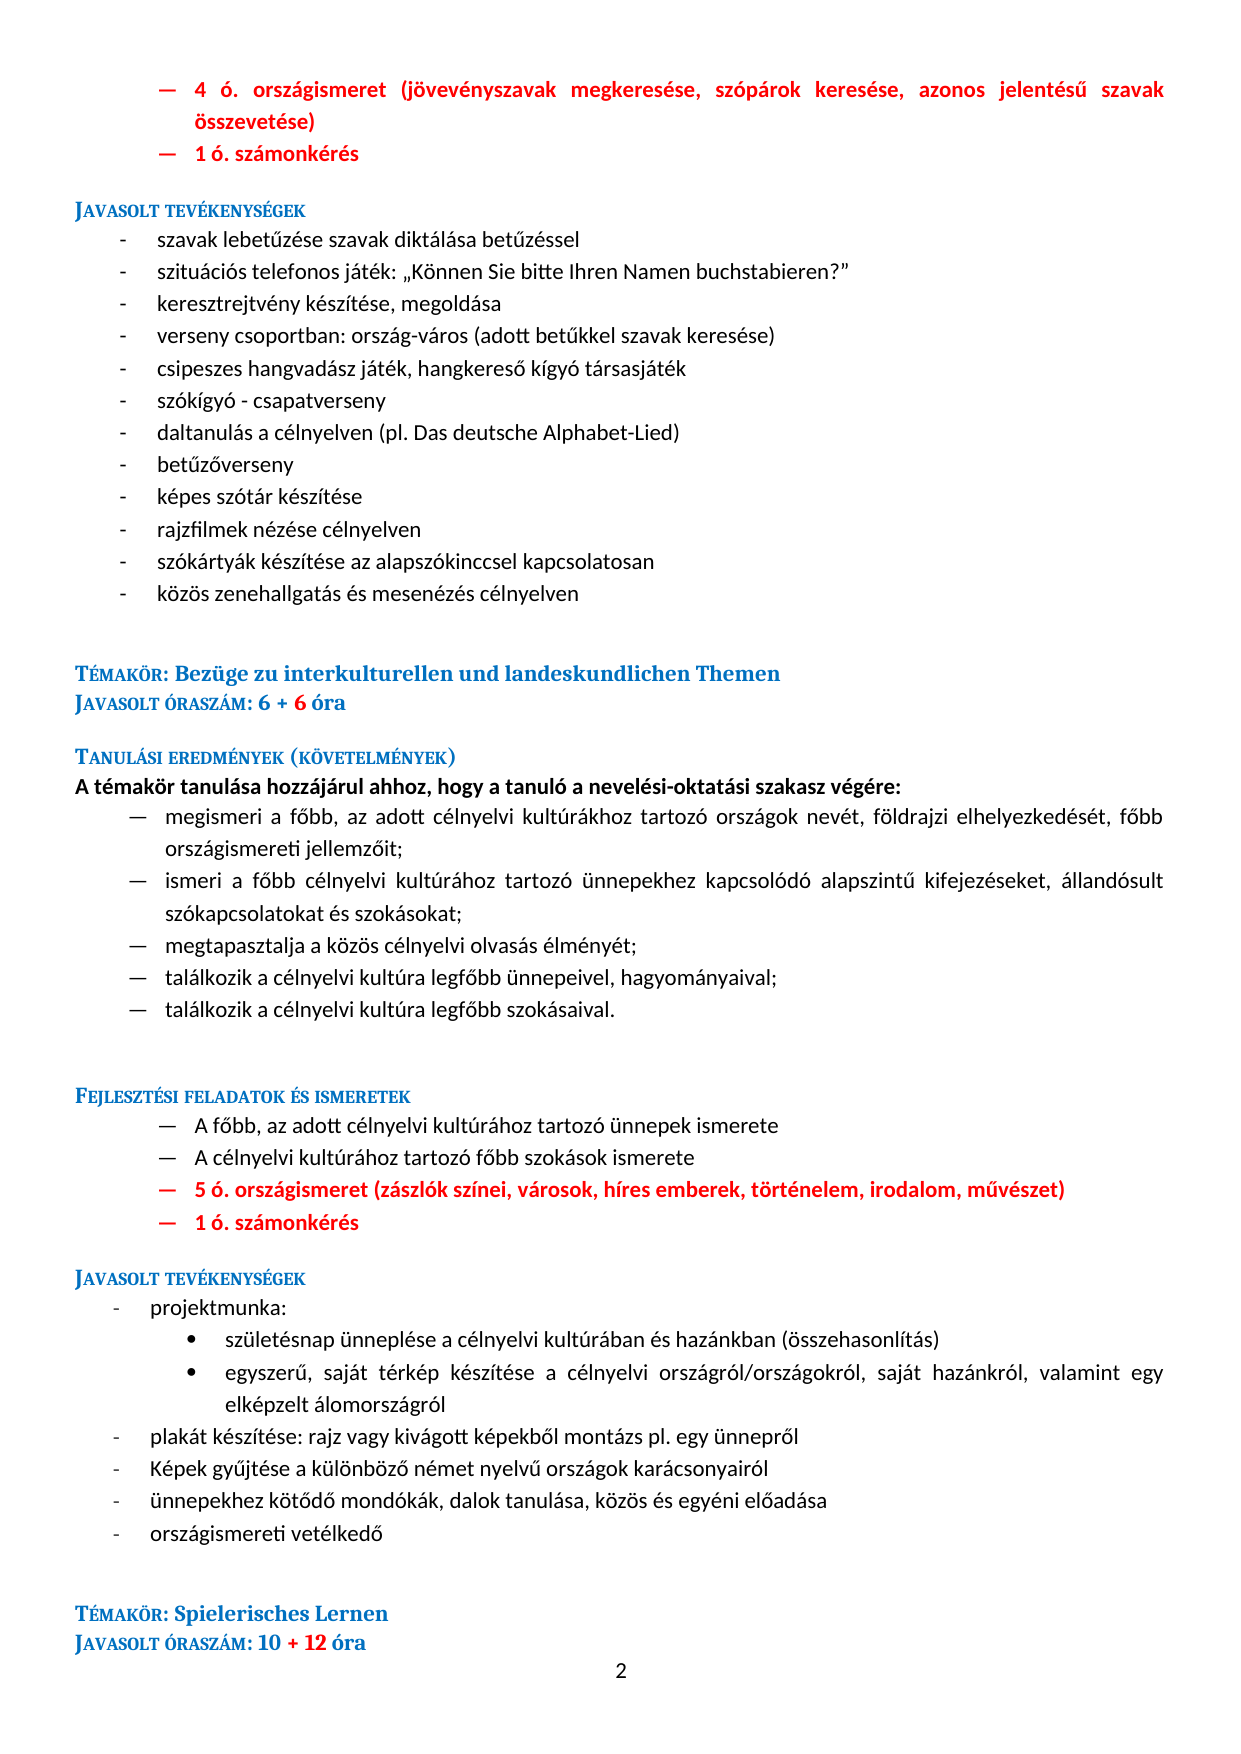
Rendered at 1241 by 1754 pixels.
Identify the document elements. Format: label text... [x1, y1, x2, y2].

list megismeri a főbb, az adott célnyelvi kultúrákhoz tartozó országok nevét, földrajzi elhelyezkedését, főbb országismereti jellemzőit; [127, 802, 1165, 862]
list találkozik a célnyelvi kultúra legfőbb ünnepeivel, hagyományaival; [127, 963, 1165, 991]
list megtapasztalja a közös célnyelvi olvasás élményét; [127, 931, 1165, 959]
list A célnyelvi kultúrához tartozó főbb szokások ismerete [157, 1143, 1165, 1171]
text Javasolt tevékenységek [75, 1265, 1165, 1291]
list szavak lebetűzése szavak diktálása betűzéssel [119, 225, 1165, 253]
text Tanulási eredmények (követelmények) [75, 744, 1165, 770]
list csipeszes hangvadász játék, hangkereső kígyó társasjáték [119, 354, 1165, 382]
list 1 ó. számonkérés [157, 139, 1165, 167]
list ünnepekhez kötődő mondókák, dalok tanulása, közös és egyéni előadása [112, 1487, 1165, 1514]
text Témakör: Spielerisches Lernen [75, 1601, 1165, 1627]
text A témakör tanulása hozzájárul ahhoz, hogy a tanuló a nevelési-oktatási szakasz végére: [75, 772, 1165, 800]
list 4 ó. országismeret (jövevényszavak megkeresése, szópárok keresése, azonos jelentésű szavak összevetése) [157, 75, 1165, 135]
list ismeri a főbb célnyelvi kultúrához tartozó ünnepekhez kapcsolódó alapszintű kifejezéseket, állandósult szókapcsolatokat és szokásokat; [127, 867, 1165, 927]
list betűzőverseny [119, 450, 1165, 478]
list keresztrejtvény készítése, megoldása [119, 289, 1165, 317]
list 1 ó. számonkérés [157, 1208, 1165, 1236]
list 5 ó. országismeret (zászlók színei, városok, híres emberek, történelem, irodalom, művészet) [157, 1176, 1165, 1204]
list verseny csoportban: ország-város (adott betűkkel szavak keresése) [119, 322, 1165, 349]
text Témakör: Bezüge zu interkulturellen und landeskundlichen Themen [75, 661, 1165, 688]
list közös zenehallgatás és mesenézés célnyelven [119, 579, 1165, 607]
text Javasolt tevékenységek [75, 197, 1165, 223]
list képes szótár készítése [119, 482, 1165, 511]
list országismereti vetélkedő [112, 1519, 1165, 1547]
list plakát készítése: rajz vagy kivágott képekből montázs pl. egy ünnepről [112, 1422, 1165, 1450]
list projektmunka: [112, 1293, 1165, 1321]
list rajzfilmek nézése célnyelven [119, 515, 1165, 543]
list Képek gyűjtése a különböző német nyelvű országok karácsonyairól [112, 1454, 1165, 1482]
list A főbb, az adott célnyelvi kultúrához tartozó ünnepek ismerete [157, 1111, 1165, 1139]
list egyszerű, saját térkép készítése a célnyelvi országról/országokról, saját hazánkról, valamint egy elképzelt álomországról [187, 1358, 1165, 1418]
text Javasolt óraszám: 10 + 12 óra [75, 1630, 1165, 1656]
text Fejlesztési feladatok és ismeretek [75, 1083, 1165, 1109]
list találkozik a célnyelvi kultúra legfőbb szokásaival. [127, 995, 1165, 1023]
list szókígyó - csapatverseny [119, 386, 1165, 414]
list születésnap ünneplése a célnyelvi kultúrában és hazánkban (összehasonlítás) [187, 1326, 1165, 1354]
list szituációs telefonos játék: „Können Sie bitte Ihren Namen buchstabieren?” [119, 257, 1165, 285]
list daltanulás a célnyelven (pl. Das deutsche Alphabet-Lied) [119, 418, 1165, 446]
list szókártyák készítése az alapszókinccsel kapcsolatosan [119, 547, 1165, 575]
text Javasolt óraszám: 6 + 6 óra [75, 690, 1165, 716]
